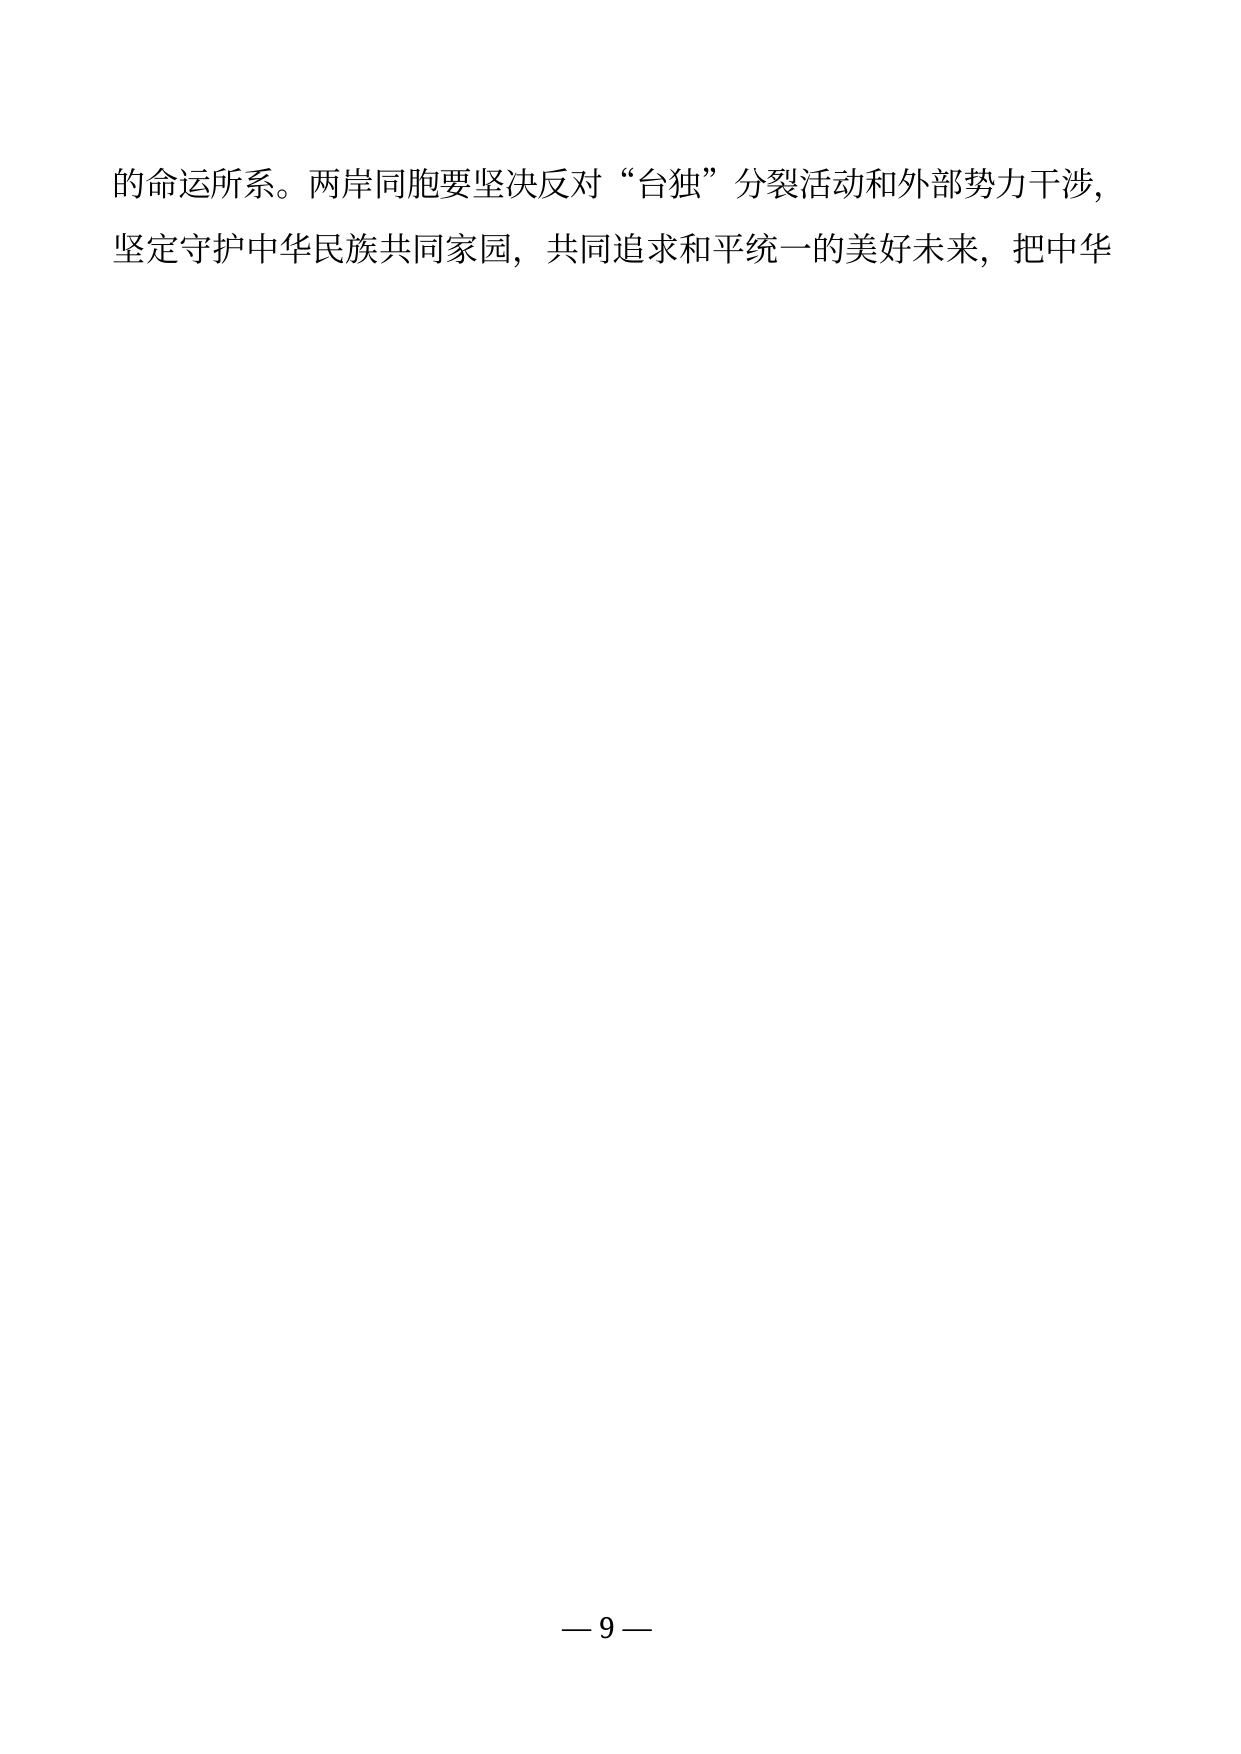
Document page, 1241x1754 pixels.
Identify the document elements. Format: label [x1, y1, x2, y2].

text [112, 158, 1144, 271]
